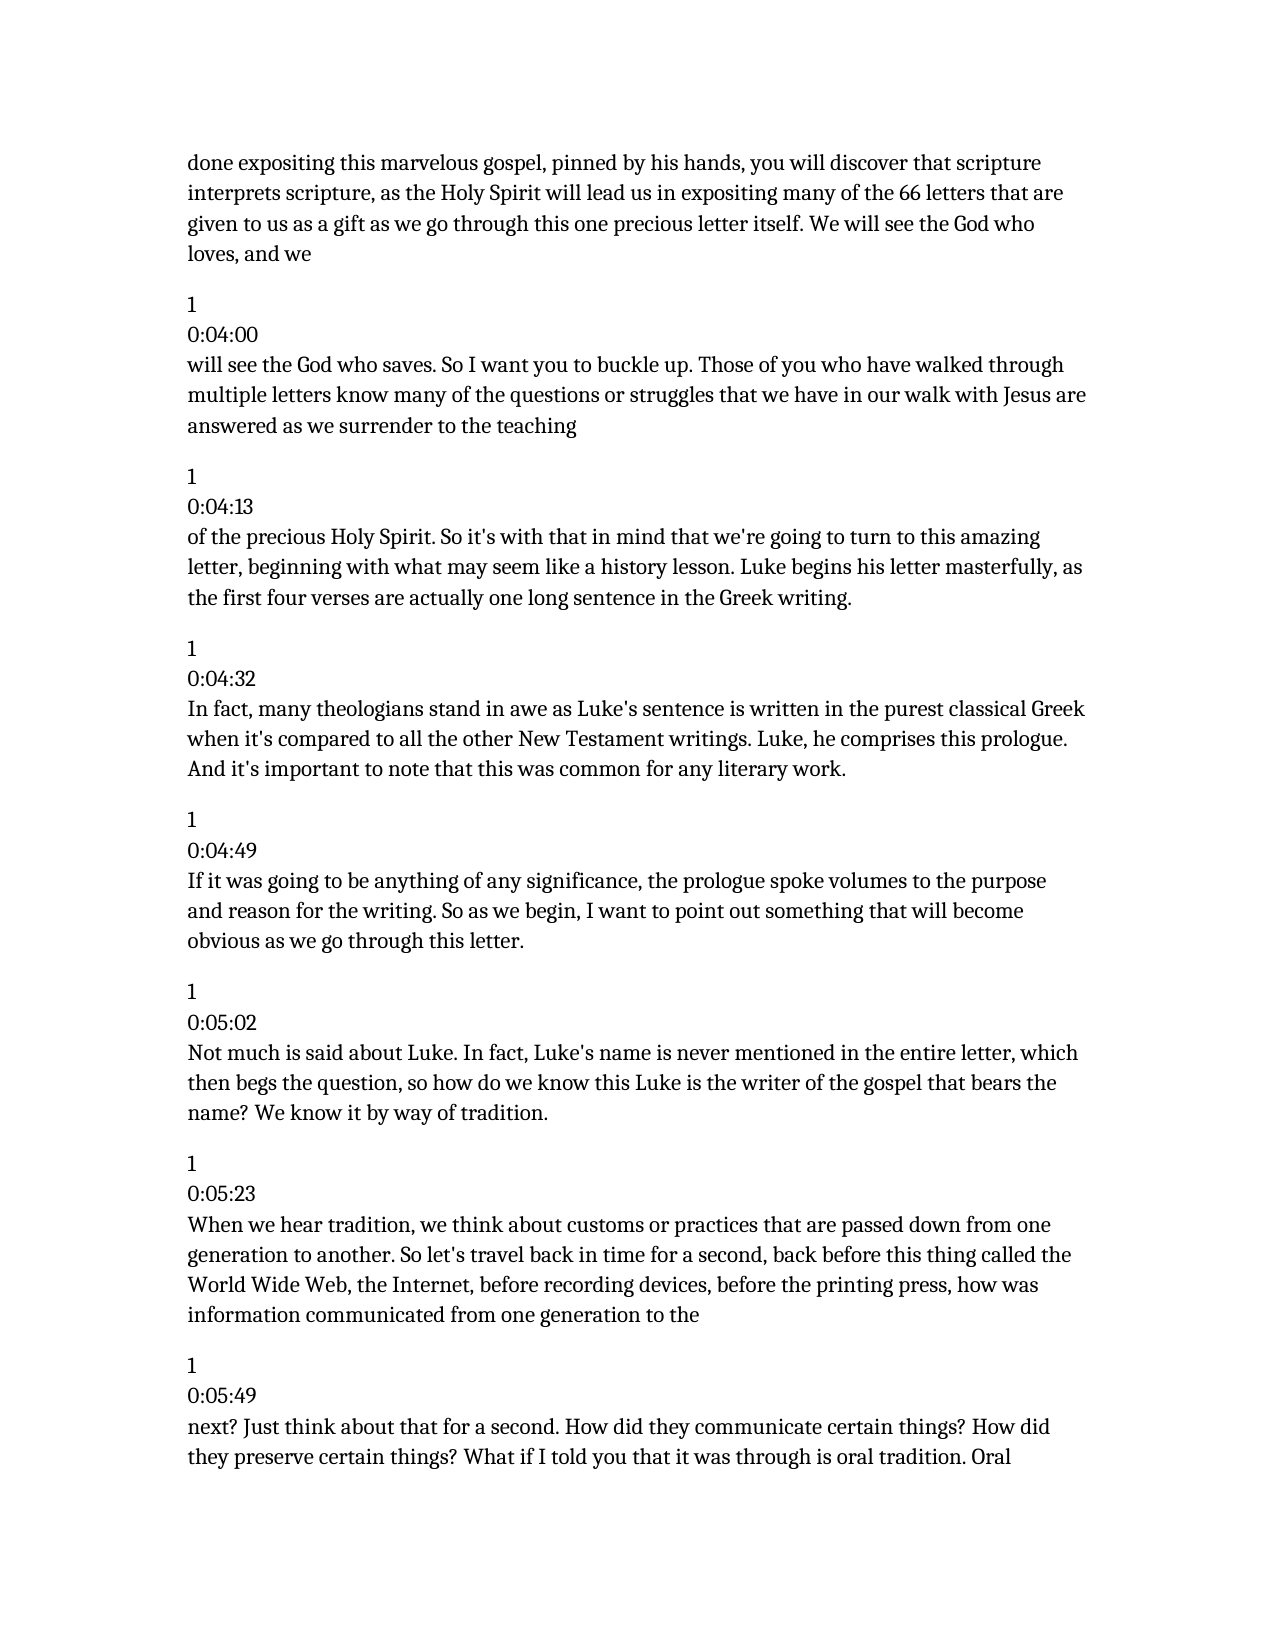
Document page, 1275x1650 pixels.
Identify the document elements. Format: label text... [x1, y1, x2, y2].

text 1 0:04:13 of the precious Holy Spirit. So it's with that in mind that we're going to turn to this amazing letter, beginning with what may seem like a history lesson. Luke begins his letter masterfully, as the first four verses are actually one long sentence in the Greek writing. [187, 463, 1087, 611]
text 1 0:04:32 In fact, many theologians stand in awe as Luke's sentence is written in the purest classical Greek when it's compared to all the other New Testament writings. Luke, he comprises this prologue. And it's important to note that this was common for any literary work. [187, 635, 1087, 783]
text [187, 150, 1087, 267]
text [187, 1353, 1087, 1470]
text 1 0:04:00 will see the God who saves. So I want you to buckle up. Those of you who have walked through multiple letters know many of the questions or struggles that we have in our walk with Jesus are answered as we surrender to the teaching [187, 292, 1087, 439]
text 1 0:05:02 Not much is said about Luke. In fact, Luke's name is never mentioned in the entire letter, which then begs the question, so how do we know this Luke is the writer of the gospel that bears the name? We know it by way of tradition. [187, 979, 1087, 1126]
text 1 0:05:23 When we hear tradition, we think about customs or practices that are passed down from one generation to another. So let's travel back in time for a second, back before this thing called the World Wide Web, the Internet, before recording devices, before the printing press, how was information communicated from one generation to the [187, 1151, 1087, 1328]
text 1 0:04:49 If it was going to be anything of any significance, the prologue spoke volumes to the purpose and reason for the writing. So as we begin, I want to point out something that will become obvious as we go through this letter. [187, 807, 1087, 954]
